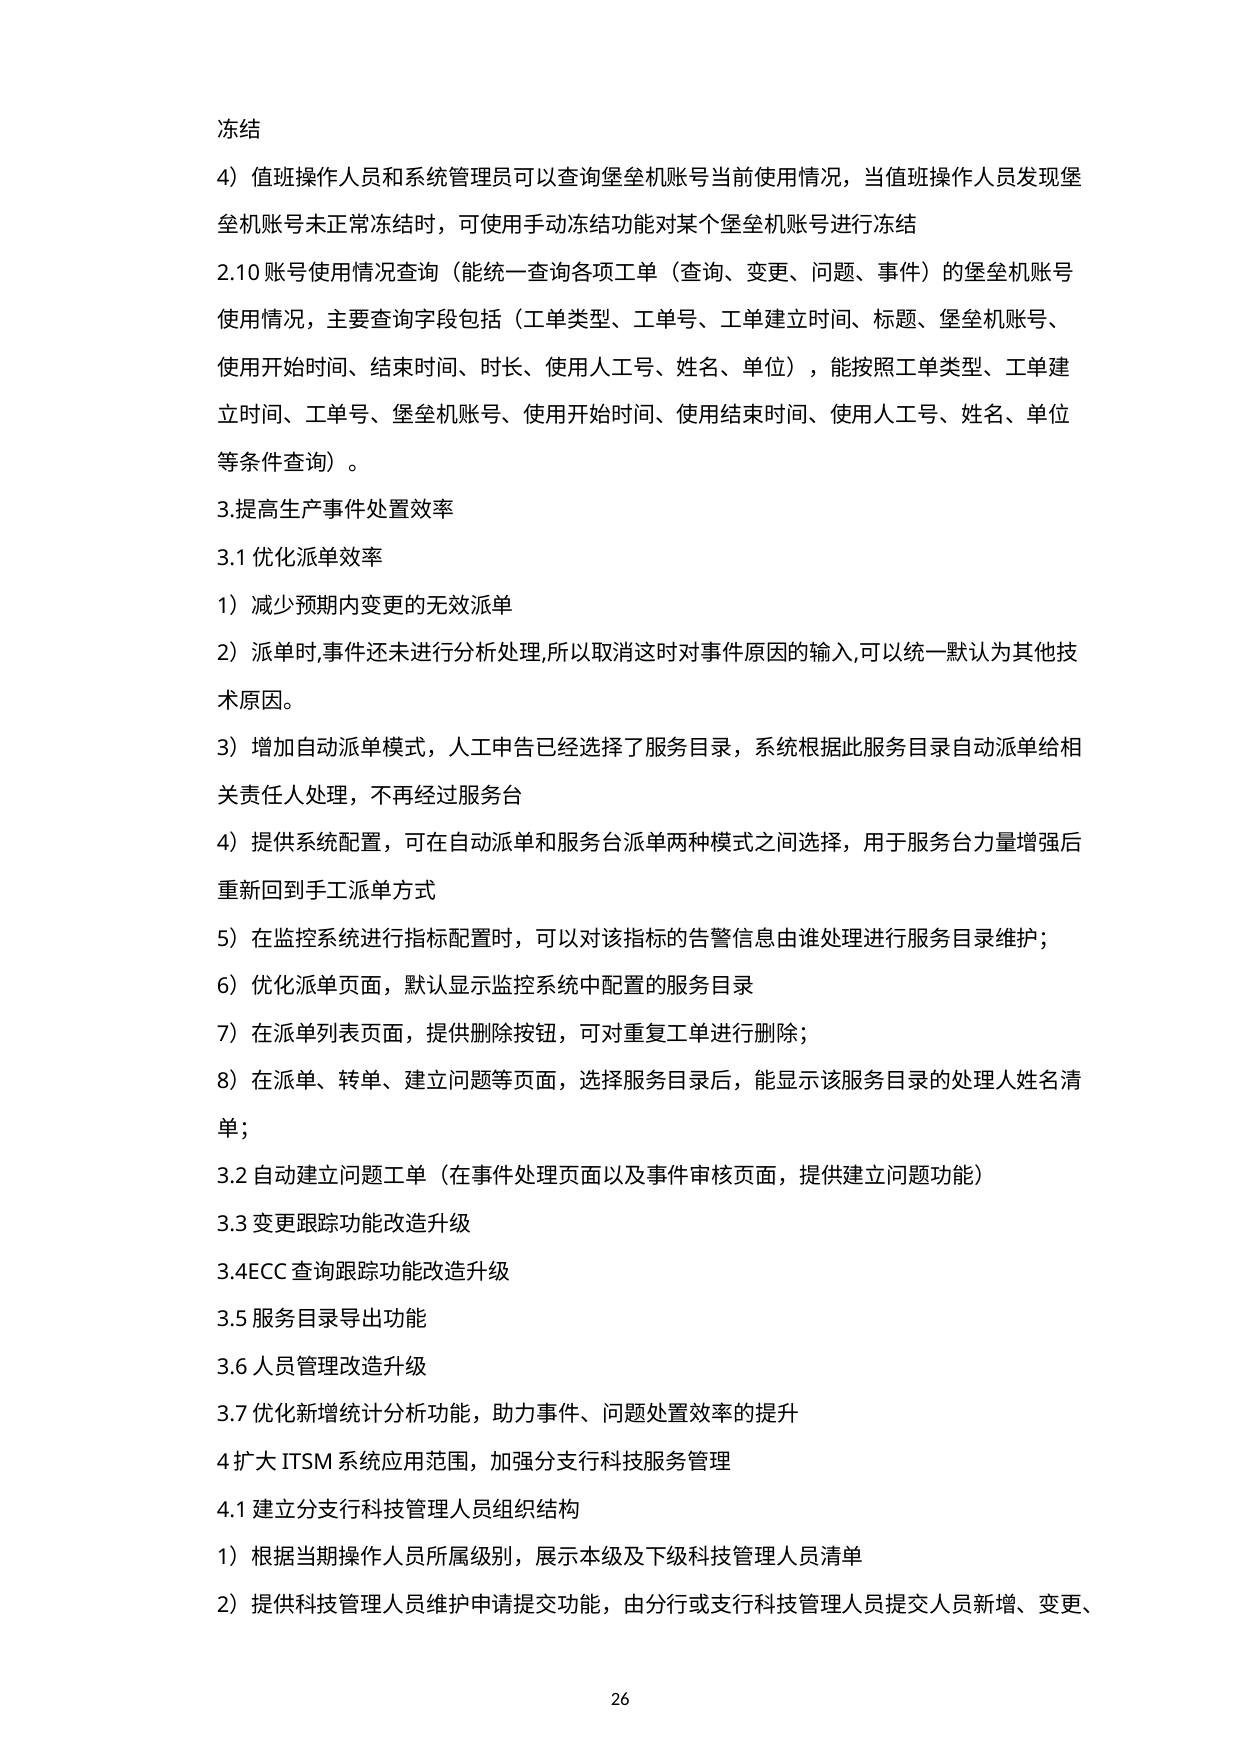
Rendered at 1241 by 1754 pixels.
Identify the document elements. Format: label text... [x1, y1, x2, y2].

text 3.3变更跟踪功能改造升级 [217, 1206, 1090, 1238]
text 3.1优化派单效率 [217, 540, 1090, 572]
text 4扩大ITSM系统应用范围，加强分支行科技服务管理 [217, 1444, 1090, 1476]
text 3.2自动建立问题工单（在事件处理页面以及事件审核页面，提供建立问题功能） [217, 1158, 1090, 1190]
text 3.6人员管理改造升级 [217, 1349, 1090, 1381]
text 3.5服务目录导出功能 [217, 1301, 1090, 1333]
text 2.10账号使用情况查询（能统一查询各项工单（查询、变更、问题、事件）的堡垒机账号使用情况，主要查询字段包括（工单类型、工单号、工单建立时间、标题、堡垒机账号、使用开始时间、结束时间、时长、使用人工号、姓名、单位），能按照工单类型、工单建立时间、工单号、堡垒机账号、使用开始时间、使用结束时间、使用人工号、姓名、单位等条件查询）。 [217, 255, 1090, 477]
text 7）在派单列表页面，提供删除按钮，可对重复工单进行删除； [217, 1016, 1090, 1047]
text 6）优化派单页面，默认显示监控系统中配置的服务目录 [217, 968, 1090, 1000]
text 3.7优化新增统计分析功能，助力事件、问题处置效率的提升 [217, 1396, 1090, 1428]
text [217, 1587, 1090, 1619]
text 1）根据当期操作人员所属级别，展示本级及下级科技管理人员清单 [217, 1539, 1090, 1571]
text 3.4ECC查询跟踪功能改造升级 [217, 1254, 1090, 1285]
text 8）在派单、转单、建立问题等页面，选择服务目录后，能显示该服务目录的处理人姓名清单； [217, 1063, 1090, 1143]
text 5）在监控系统进行指标配置时，可以对该指标的告警信息由谁处理进行服务目录维护； [217, 921, 1090, 952]
text 4.1建立分支行科技管理人员组织结构 [217, 1492, 1090, 1523]
text 2）派单时,事件还未进行分析处理,所以取消这时对事件原因的输入,可以统一默认为其他技术原因。 [217, 635, 1090, 714]
text 1）减少预期内变更的无效派单 [217, 588, 1090, 619]
text 3.提高生产事件处置效率 [217, 492, 1090, 524]
text 4）值班操作人员和系统管理员可以查询堡垒机账号当前使用情况，当值班操作人员发现堡垒机账号未正常冻结时，可使用手动冻结功能对某个堡垒机账号进行冻结 [217, 160, 1090, 239]
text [217, 112, 1090, 144]
text 4）提供系统配置，可在自动派单和服务台派单两种模式之间选择，用于服务台力量增强后重新回到手工派单方式 [217, 825, 1090, 905]
text 3）增加自动派单模式，人工申告已经选择了服务目录，系统根据此服务目录自动派单给相关责任人处理，不再经过服务台 [217, 730, 1090, 809]
